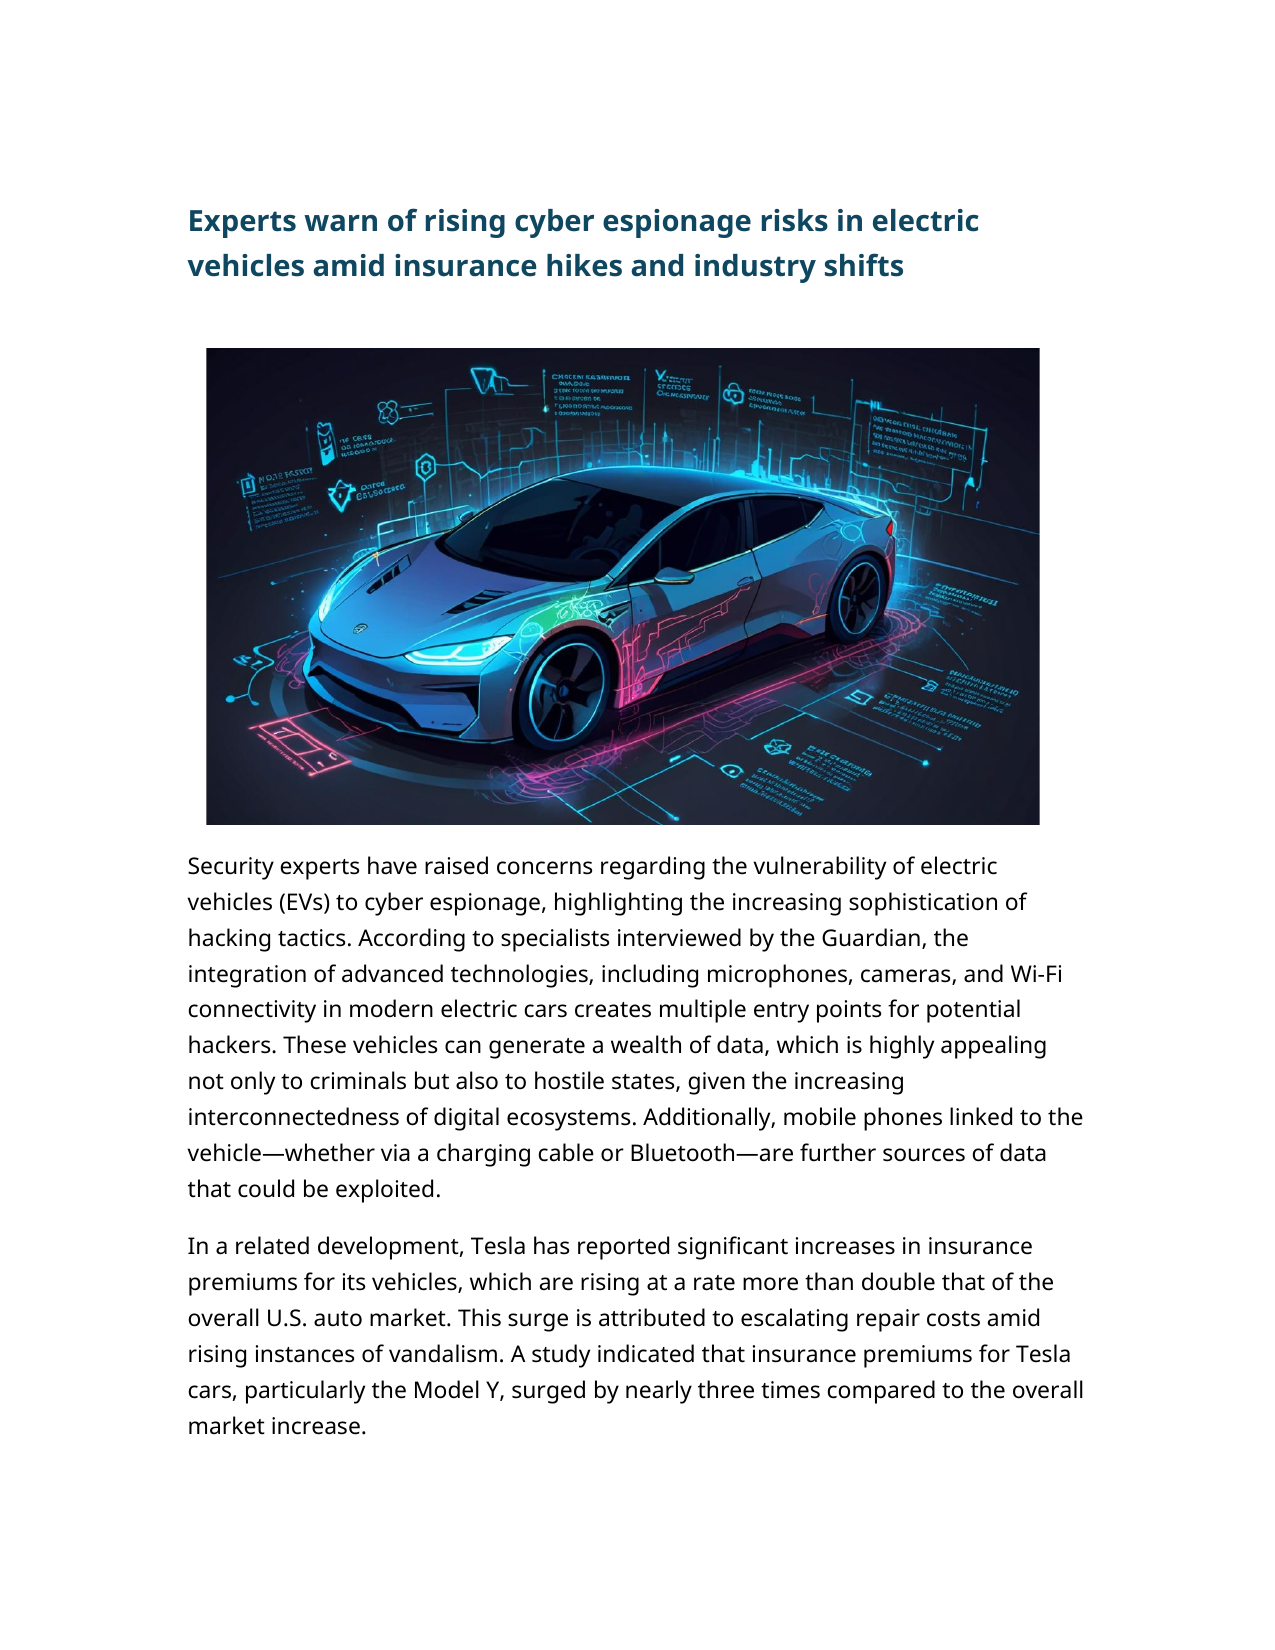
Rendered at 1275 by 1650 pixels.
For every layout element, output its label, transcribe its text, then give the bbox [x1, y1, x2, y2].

text Security experts have raised concerns regarding the vulnerability of electric vehicles (EVs) to cyber espionage, highlighting the increasing sophistication of hacking tactics. According to specialists interviewed by the Guardian, the integration of advanced technologies, including microphones, cameras, and Wi-Fi connectivity in modern electric cars creates multiple entry points for potential hackers. These vehicles can generate a wealth of data, which is highly appealing not only to criminals but also to hostile states, given the increasing interconnectedness of digital ecosystems. Additionally, mobile phones linked to the vehicle—whether via a charging cable or Bluetooth—are further sources of data that could be exploited. [187, 850, 1087, 1204]
picture [206, 348, 1040, 825]
subtitle Experts warn of rising cyber espionage risks in electric vehicles amid insurance hikes and industry shifts [187, 200, 1087, 285]
text In a related development, Tesla has reported significant increases in insurance premiums for its vehicles, which are rising at a rate more than double that of the overall U.S. auto market. This surge is attributed to escalating repair costs amid rising instances of vandalism. A study indicated that insurance premiums for Tesla cars, particularly the Model Y, surged by nearly three times compared to the overall market increase. [187, 1230, 1087, 1441]
